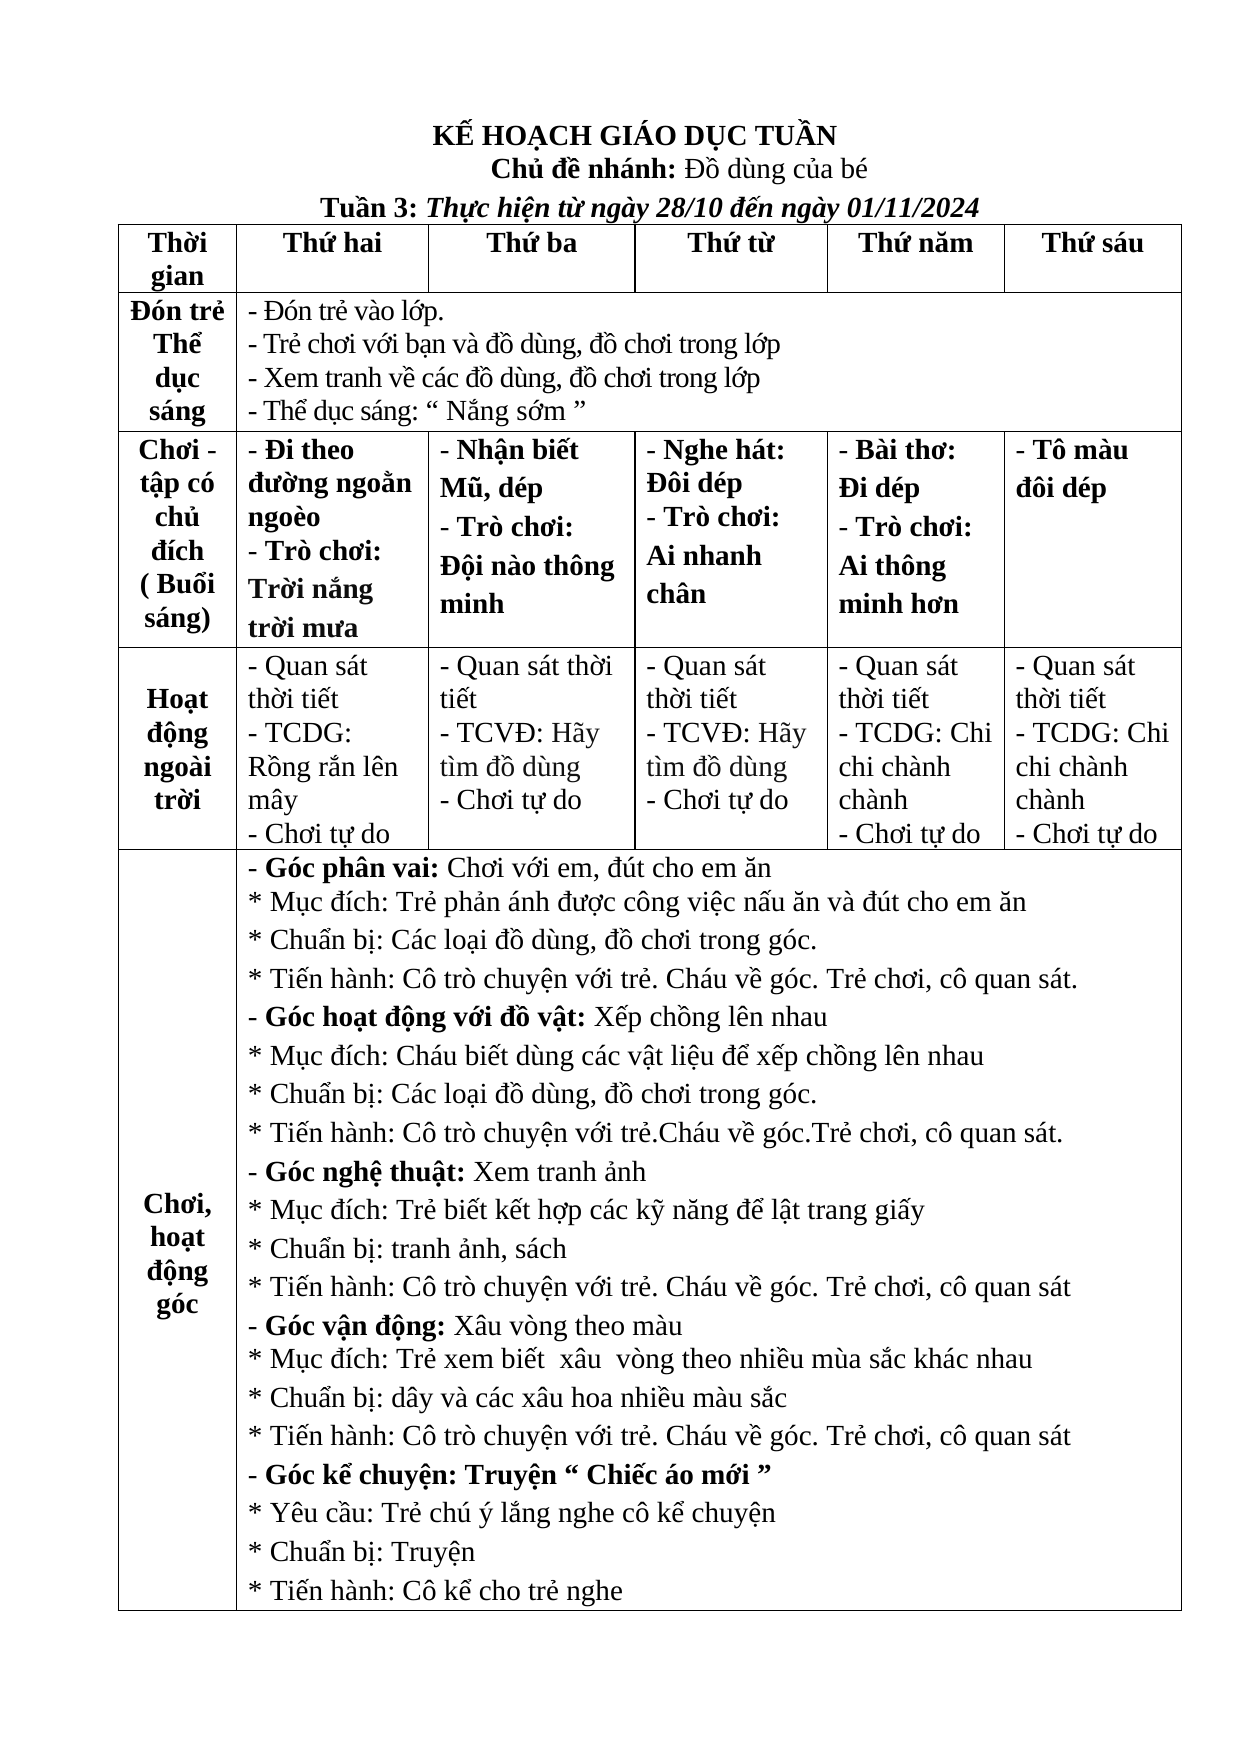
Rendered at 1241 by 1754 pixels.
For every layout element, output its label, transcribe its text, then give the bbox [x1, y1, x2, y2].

table_cell Chơi - tập có chủ đích ( Buổi sáng) [119, 432, 236, 647]
table_header Thời gian [119, 225, 236, 292]
text Tuần 3: Thực hiện từ ngày 28/10 đến ngày 01/11/2024 [177, 190, 1122, 224]
table_header Thứ năm [828, 225, 1004, 292]
table_header Thứ sáu [1005, 225, 1181, 292]
table_cell - Quan sát thời tiết - TCVĐ: Hãy tìm đồ dùng - Chơi tự do [636, 648, 827, 849]
table_cell - Nhận biết Mũ, dép - Trò chơi: Đội nào thông minh [429, 432, 634, 647]
table_cell Chơi, hoạt động góc [119, 850, 236, 1610]
table_cell - Bài thơ: Đi dép - Trò chơi: Ai thông minh hơn [828, 432, 1004, 647]
text Chủ đề nhánh: Đồ dùng của bé [177, 152, 1122, 185]
table_cell Hoạt động ngoài trời [119, 648, 236, 849]
table_cell - Quan sát thời tiết - TCDG: Chi chi chành chành - Chơi tự do [828, 648, 1004, 849]
table_cell - Tô màu đôi dép [1005, 432, 1181, 647]
table_cell Đón trẻ Thể dục sáng [119, 293, 236, 431]
table_cell - Quan sát thời tiết - TCDG: Chi chi chành chành - Chơi tự do [1005, 648, 1181, 849]
table_cell - Nghe hát: Đôi dép - Trò chơi: Ai nhanh chân [636, 432, 827, 647]
table_header Thứ từ [636, 225, 827, 292]
table_cell - Đón trẻ vào lớp. - Trẻ chơi với bạn và đồ dùng, đồ chơi trong lớp - Xem tranh về các đồ dùng, đồ chơi trong lớp - Thể dục sáng: “ Nắng sớm ” [237, 293, 1181, 431]
text KẾ HOẠCH GIÁO DỤC TUẦN [148, 118, 1122, 152]
table_cell - Đi theo đường ngoằn ngoèo - Trò chơi: Trời nắng trời mưa [237, 432, 428, 647]
table_header Thứ ba [429, 225, 634, 292]
table_cell - Góc phân vai: Chơi với em, đút cho em ăn * Mục đích: Trẻ phản ánh được công việc nấu ăn và đút cho em ăn * Chuẩn bị: Các loại đồ dùng, đồ chơi trong góc. * Tiến hành: Cô trò chuyện với trẻ. Cháu về góc. Trẻ chơi, cô quan sát. - Góc hoạt động với đồ vật: Xếp chồng lên nhau * Mục đích: Cháu biết dùng các vật liệu để xếp chồng lên nhau * Chuẩn bị: Các loại đồ dùng, đồ chơi trong góc. * Tiến hành: Cô trò chuyện với trẻ.Cháu về góc.Trẻ chơi, cô quan sát. - Góc nghệ thuật: Xem tranh ảnh * Mục đích: Trẻ biết kết hợp các kỹ năng để lật trang giấy * Chuẩn bị: tranh ảnh, sách * Tiến hành: Cô trò chuyện với trẻ. Cháu về góc. Trẻ chơi, cô quan sát - Góc vận động: Xâu vòng theo màu * Mục đích: Trẻ xem biết xâu vòng theo nhiều mùa sắc khác nhau * Chuẩn bị: dây và các xâu hoa nhiều màu sắc * Tiến hành: Cô trò chuyện với trẻ. Cháu về góc. Trẻ chơi, cô quan sát - Góc kể chuyện: Truyện “ Chiếc áo mới ” * Yêu cầu: Trẻ chú ý lắng nghe cô kể chuyện * Chuẩn bị: Truyện * Tiến hành: Cô kể cho trẻ nghe [237, 850, 1181, 1610]
table_cell - Quan sát thời tiết - TCDG: Rồng rắn lên mây - Chơi tự do [237, 648, 428, 849]
table_cell - Quan sát thời tiết - TCVĐ: Hãy tìm đồ dùng - Chơi tự do [429, 648, 634, 849]
table_header Thứ hai [237, 225, 428, 292]
